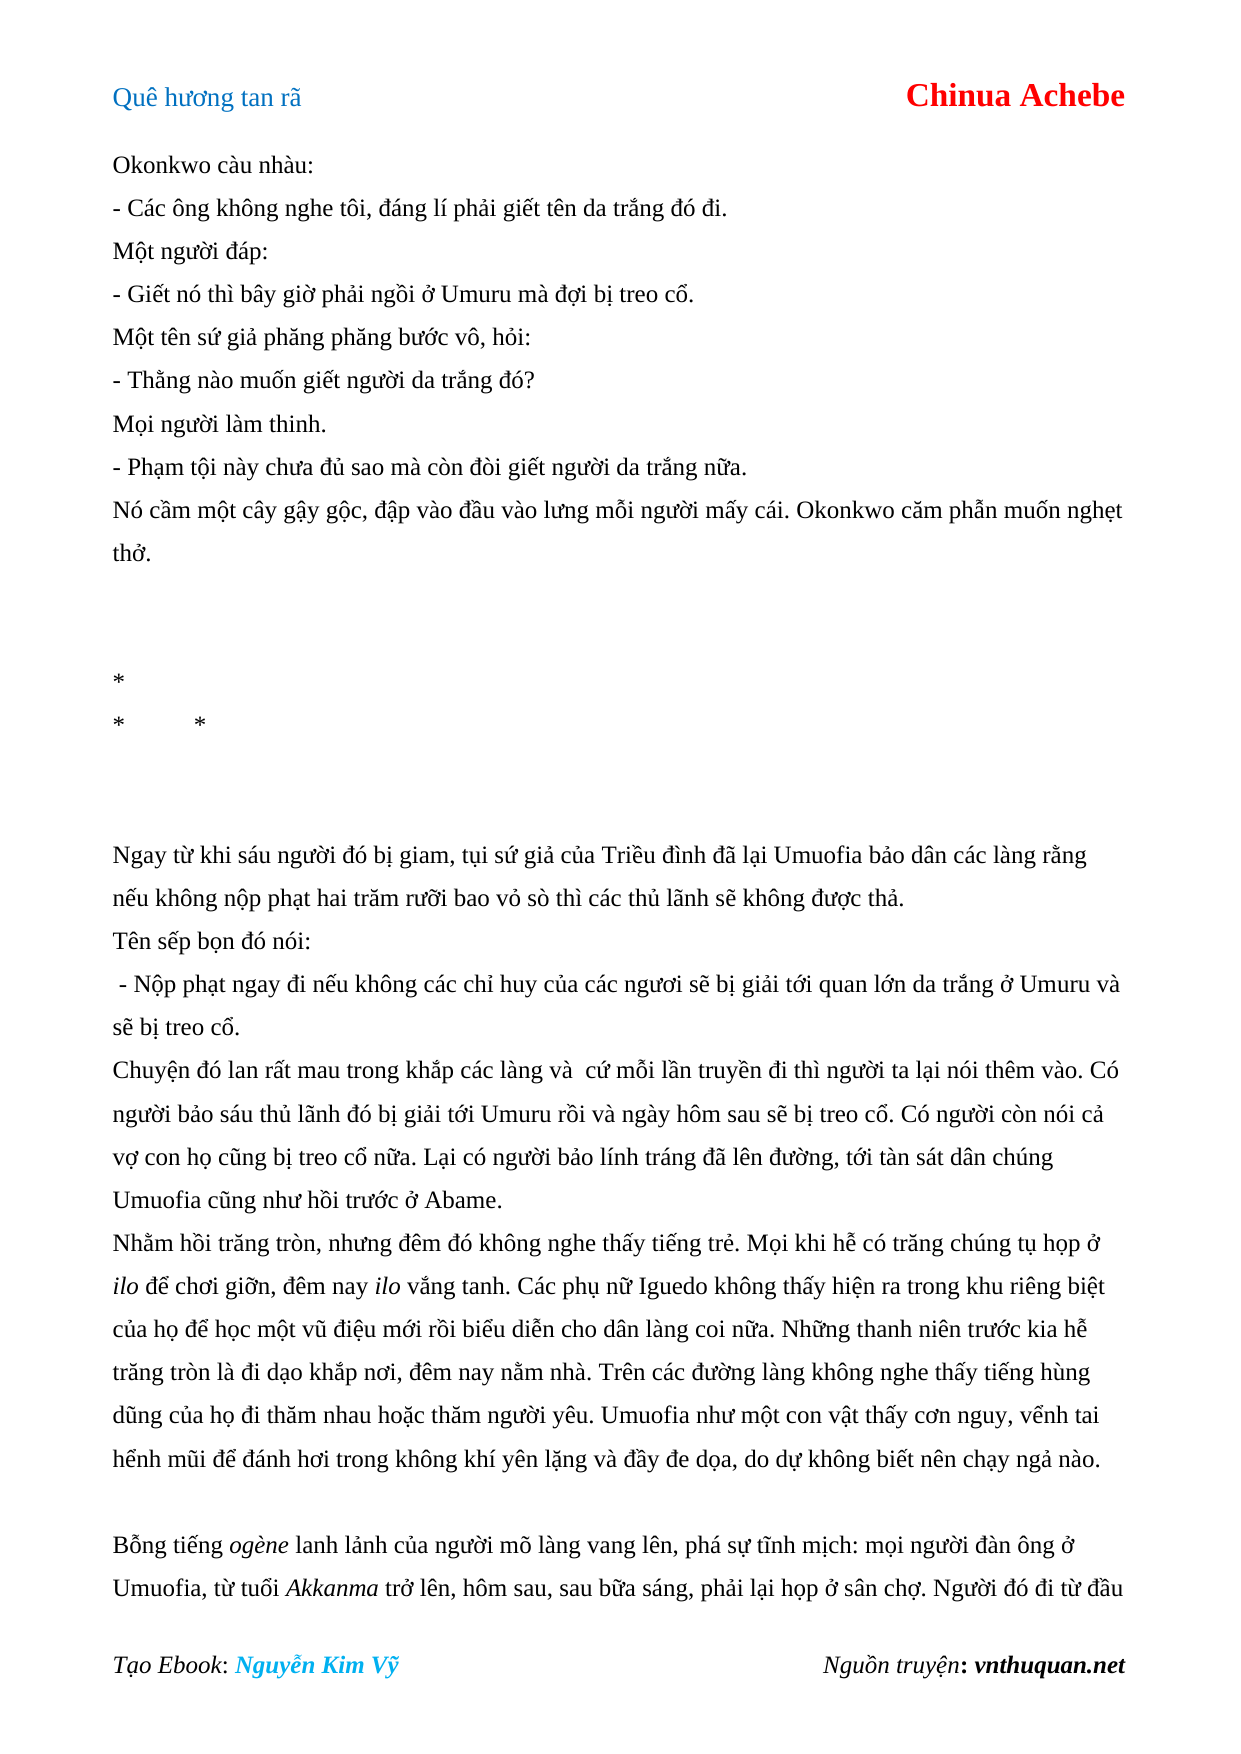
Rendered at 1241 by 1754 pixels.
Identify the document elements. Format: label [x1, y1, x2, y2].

text [112, 150, 1128, 1602]
